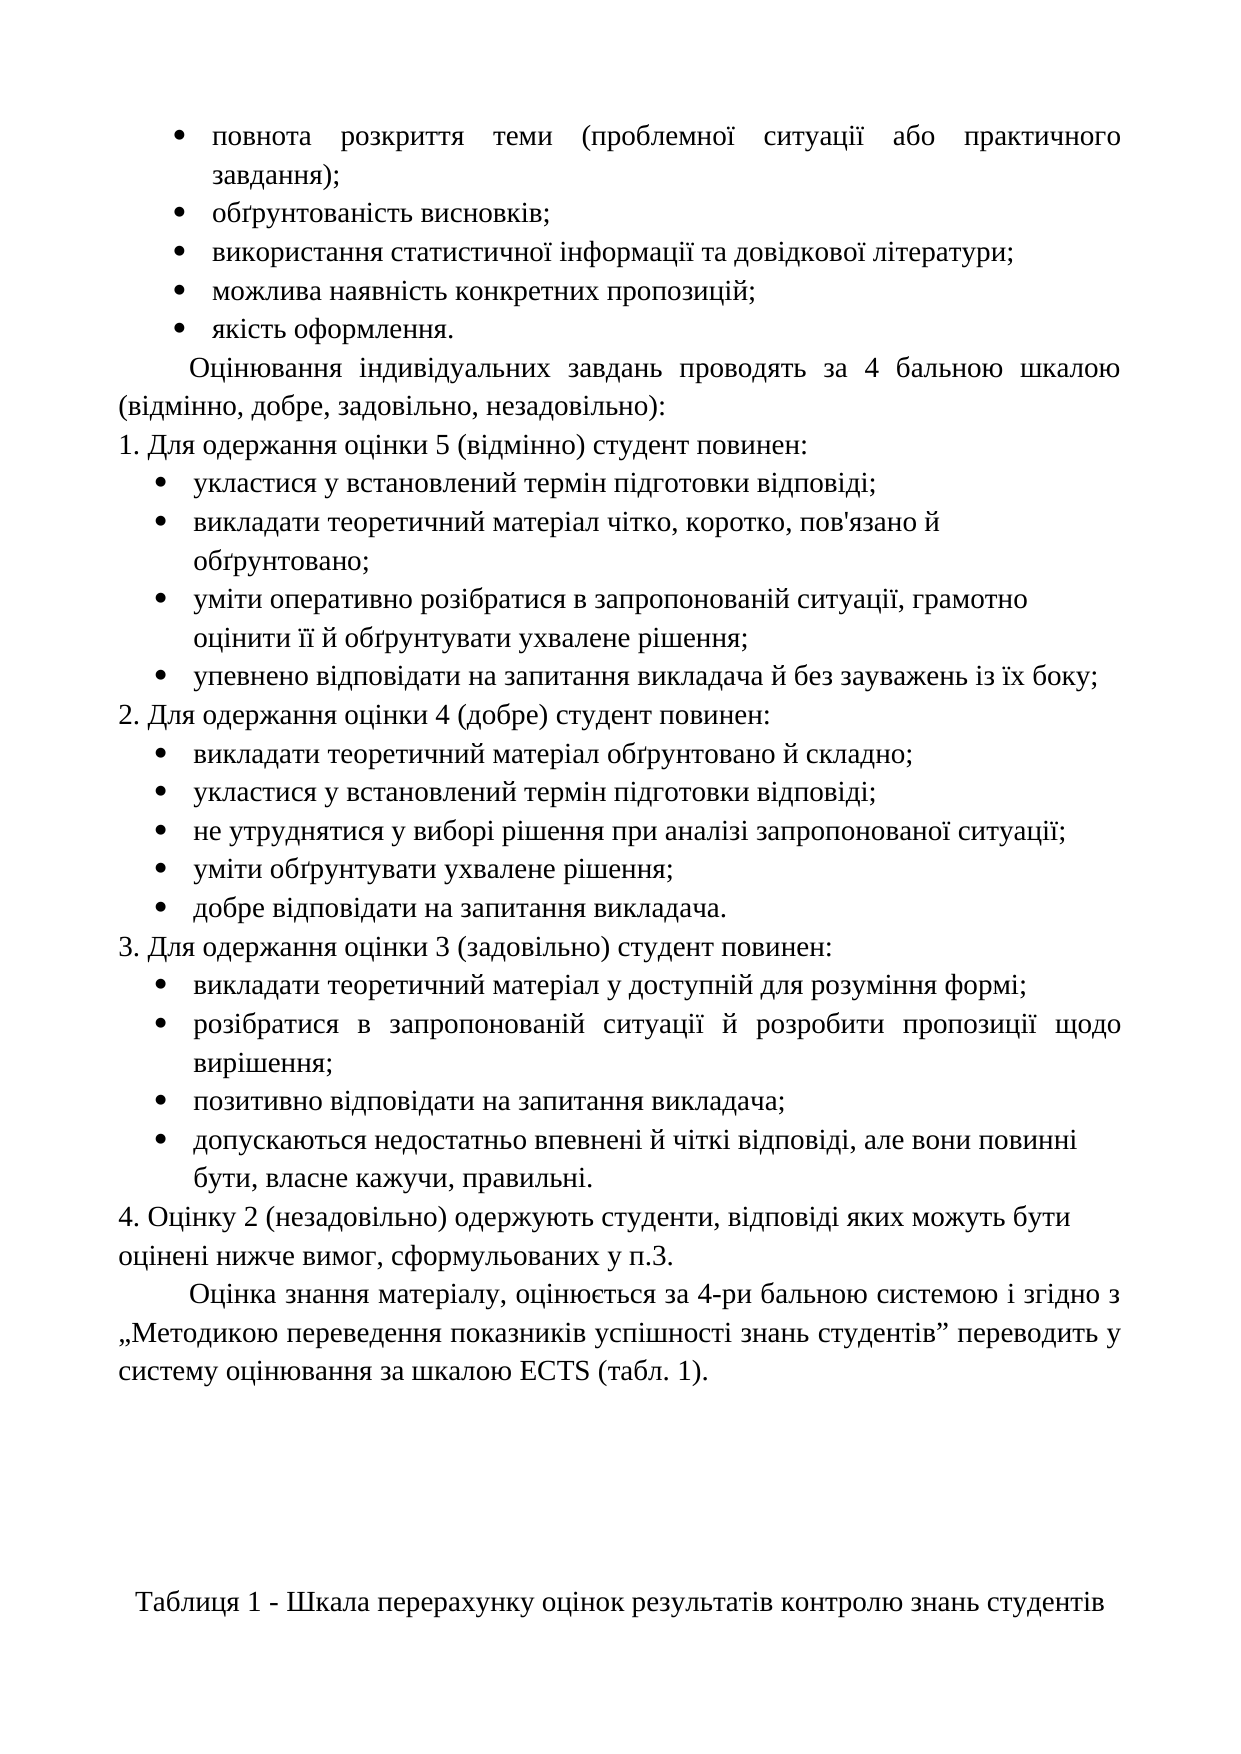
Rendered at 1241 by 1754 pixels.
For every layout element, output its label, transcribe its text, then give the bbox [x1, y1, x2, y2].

list укластися у встановлений термін підготовки відповіді; [156, 774, 1122, 808]
list упевнено відповідати на запитання викладача й без зауважень із їх боку; [156, 658, 1122, 692]
text Таблиця 1 - Шкала перерахунку оцінок результатів контролю знань студентів [118, 1584, 1122, 1618]
text Оцінювання індивідуальних завдань проводять за 4 бальною шкалою (відмінно, добре, задовільно, незадовільно): [118, 350, 1122, 422]
list повнота розкриття теми (проблемної ситуації або практичного завдання); [174, 118, 1122, 190]
list викладати теоретичний матеріал обґрунтовано й складно; [156, 736, 1122, 769]
list викладати теоретичний матеріал у доступній для розуміння формі; [156, 967, 1122, 1001]
text 1. Для одержання оцінки 5 (відмінно) студент повинен: [118, 427, 1122, 461]
list розібратися в запропонованій ситуації й розробити пропозиції щодо вирішення; [156, 1006, 1122, 1078]
list укластися у встановлений термін підготовки відповіді; [156, 466, 1122, 499]
list уміти обґрунтувати ухвалене рішення; [156, 852, 1122, 885]
list уміти оперативно розібратися в запропонованій ситуації, грамотно оцінити її й обґрунтувати ухвалене рішення; [156, 581, 1122, 653]
list викладати теоретичний матеріал чітко, коротко, пов'язано й обґрунтовано; [156, 504, 1122, 576]
list допускаються недостатньо впевнені й чіткі відповіді, але вони повинні бути, власне кажучи, правильні. [156, 1122, 1122, 1194]
list не утруднятися у виборі рішення при аналізі запропонованої ситуації; [156, 813, 1122, 847]
list обґрунтованість висновків; [174, 195, 1122, 229]
text 4. Оцінку 2 (незадовільно) одержують студенти, відповіді яких можуть бути оцінені нижче вимог, сформульованих у п.3. [118, 1199, 1122, 1271]
text Оцінка знання матеріалу, оцінюється за 4-ри бальною системою і згідно з „Методикою переведення показників успішності знань студентів” переводить у систему оцінювання за шкалою ECTS (табл. 1). [118, 1276, 1122, 1387]
list позитивно відповідати на запитання викладача; [156, 1083, 1122, 1117]
text 2. Для одержання оцінки 4 (добре) студент повинен: [118, 697, 1122, 731]
list добре відповідати на запитання викладача. [156, 890, 1122, 924]
list якість оформлення. [174, 311, 1122, 345]
text 3. Для одержання оцінки 3 (задовільно) студент повинен: [118, 929, 1122, 962]
list можлива наявність конкретних пропозицій; [174, 273, 1122, 306]
list використання статистичної інформації та довідкової літератури; [174, 234, 1122, 268]
